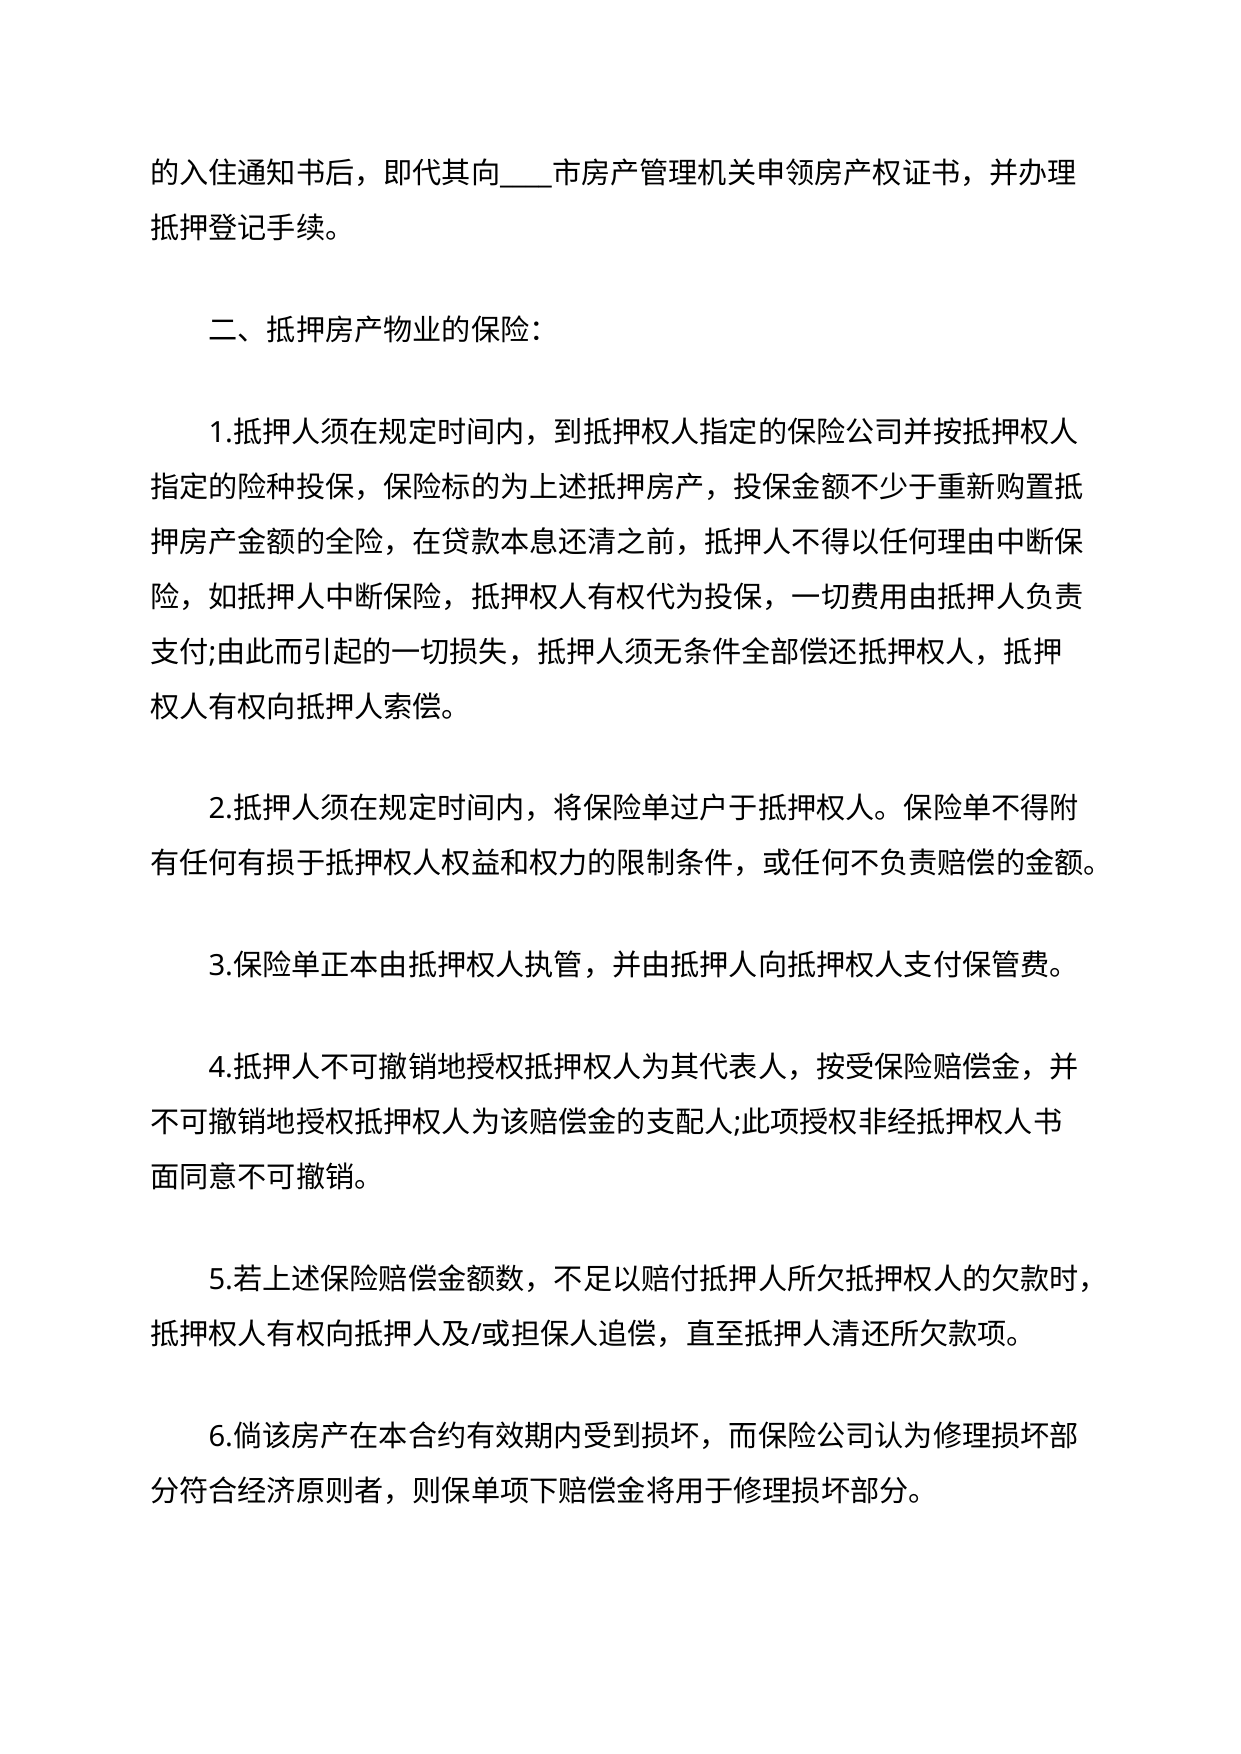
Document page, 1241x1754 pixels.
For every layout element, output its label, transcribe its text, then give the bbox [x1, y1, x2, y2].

text 5.若上述保险赔偿金额数，不足以赔付抵押人所欠抵押权人的欠款时，抵押权人有权向抵押人及/或担保人追偿，直至抵押人清还所欠款项。 [150, 1256, 1090, 1353]
text 6.倘该房产在本合约有效期内受到损坏，而保险公司认为修理损坏部分符合经济原则者，则保单项下赔偿金将用于修理损坏部分。 [150, 1412, 1090, 1510]
text 二、抵押房产物业的保险： [150, 307, 1090, 349]
text 4.抵押人不可撤销地授权抵押权人为其代表人，按受保险赔偿金，并不可撤销地授权抵押权人为该赔偿金的支配人;此项授权非经抵押权人书面同意不可撤销。 [150, 1044, 1090, 1196]
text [150, 150, 1090, 247]
text 3.保险单正本由抵押权人执管，并由抵押人向抵押权人支付保管费。 [150, 942, 1090, 984]
text 2.抵押人须在规定时间内，将保险单过户于抵押权人。保险单不得附有任何有损于抵押权人权益和权力的限制条件，或任何不负责赔偿的金额。 [150, 785, 1090, 882]
text 1.抵押人须在规定时间内，到抵押权人指定的保险公司并按抵押权人指定的险种投保，保险标的为上述抵押房产，投保金额不少于重新购置抵押房产金额的全险，在贷款本息还清之前，抵押人不得以任何理由中断保险，如抵押人中断保险，抵押权人有权代为投保，一切费用由抵押人负责支付;由此而引起的一切损失，抵押人须无条件全部偿还抵押权人，抵押权人有权向抵押人索偿。 [150, 408, 1090, 726]
